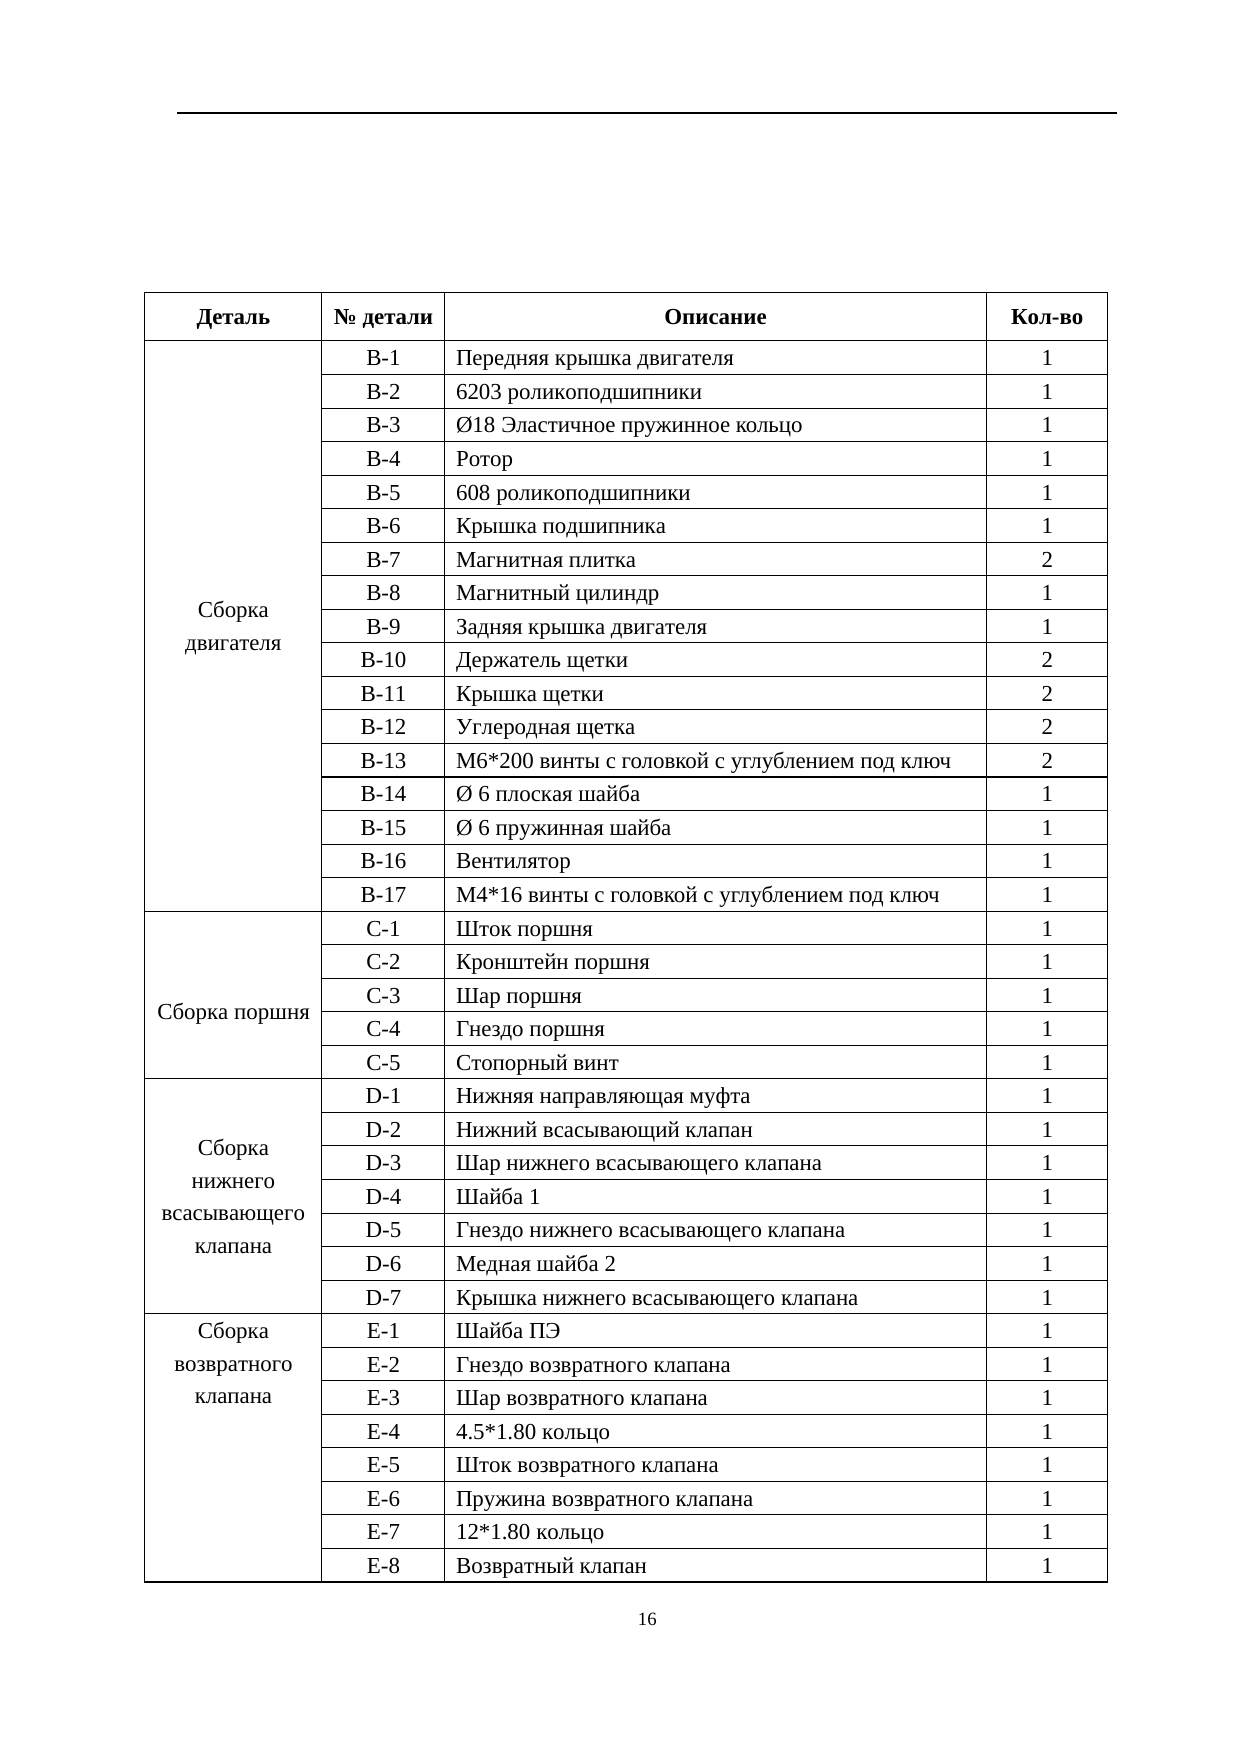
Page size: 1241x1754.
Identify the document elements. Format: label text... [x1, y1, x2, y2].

table_cell 2 [987, 543, 1107, 575]
table_cell Пружина возвратного клапана [445, 1482, 986, 1514]
table_cell Шар нижнего всасывающего клапана [445, 1146, 986, 1179]
table_cell 1 [987, 1180, 1107, 1212]
table_cell B-13 [322, 744, 444, 776]
table_cell Сборка двигателя [145, 341, 321, 911]
table_cell Вентилятор [445, 845, 986, 877]
table_cell 1 [987, 341, 1107, 374]
table_cell 1 [987, 1046, 1107, 1078]
table_cell 2 [987, 744, 1107, 776]
table_cell Медная шайба 2 [445, 1247, 986, 1279]
table_cell B-4 [322, 442, 444, 474]
table_cell 1 [987, 1549, 1107, 1581]
table_cell B-15 [322, 811, 444, 843]
table_cell 1 [987, 576, 1107, 609]
table_cell 1 [987, 509, 1107, 542]
table_cell Сборка поршня [145, 912, 321, 1078]
table_cell Гнездо возвратного клапана [445, 1348, 986, 1380]
table_cell 1 [987, 778, 1107, 810]
table_cell 1 [987, 1079, 1107, 1112]
table_cell E-8 [322, 1549, 444, 1581]
table_cell 1 [987, 912, 1107, 944]
table_cell B-7 [322, 543, 444, 575]
table_cell B-1 [322, 341, 444, 374]
table_header Деталь [145, 293, 321, 340]
table_cell Стопорный винт [445, 1046, 986, 1078]
table_cell 1 [987, 375, 1107, 407]
table_cell D-3 [322, 1146, 444, 1179]
table_cell Шар возвратного клапана [445, 1381, 986, 1414]
table_cell 1 [987, 409, 1107, 441]
table_header Описание [445, 293, 986, 340]
table_cell 1 [987, 1281, 1107, 1313]
table_cell Шайба ПЭ [445, 1314, 986, 1347]
table_cell D-1 [322, 1079, 444, 1112]
table_cell D-2 [322, 1113, 444, 1145]
table_cell Ротор [445, 442, 986, 474]
table_cell C-3 [322, 979, 444, 1011]
table_cell Крышка щетки [445, 677, 986, 709]
table_cell 1 [987, 1247, 1107, 1279]
table_cell Шток поршня [445, 912, 986, 944]
table_cell 1 [987, 1415, 1107, 1447]
table_cell 1 [987, 878, 1107, 911]
table_cell B-14 [322, 778, 444, 810]
table_cell 1 [987, 1214, 1107, 1246]
table_cell D-7 [322, 1281, 444, 1313]
table_cell 1 [987, 1113, 1107, 1145]
table_cell B-12 [322, 710, 444, 743]
table_cell Ø 6 плоская шайба [445, 778, 986, 810]
table_cell E-2 [322, 1348, 444, 1380]
table_cell E-1 [322, 1314, 444, 1347]
table_cell 1 [987, 1146, 1107, 1179]
table_cell Нижний всасывающий клапан [445, 1113, 986, 1145]
table_cell Магнитная плитка [445, 543, 986, 575]
table_cell Крышка подшипника [445, 509, 986, 542]
table_cell E-7 [322, 1515, 444, 1548]
table_cell 1 [987, 1448, 1107, 1481]
table_cell Сборка нижнего всасывающего клапана [145, 1079, 321, 1313]
table_cell 1 [987, 1381, 1107, 1414]
table_cell E-6 [322, 1482, 444, 1514]
table_cell 2 [987, 643, 1107, 676]
table_cell Магнитный цилиндр [445, 576, 986, 609]
table_cell C-2 [322, 945, 444, 978]
table_cell 1 [987, 979, 1107, 1011]
table_cell 1 [987, 1348, 1107, 1380]
table_cell B-17 [322, 878, 444, 911]
table_cell 6203 роликоподшипники [445, 375, 986, 407]
table_cell 1 [987, 845, 1107, 877]
table_cell 2 [987, 677, 1107, 709]
table_cell Крышка нижнего всасывающего клапана [445, 1281, 986, 1313]
table_cell 2 [987, 710, 1107, 743]
table_cell Углеродная щетка [445, 710, 986, 743]
table_cell Шток возвратного клапана [445, 1448, 986, 1481]
table_header № детали [322, 293, 444, 340]
table_cell B-9 [322, 610, 444, 642]
table_cell E-4 [322, 1415, 444, 1447]
table_cell B-3 [322, 409, 444, 441]
table_cell B-6 [322, 509, 444, 542]
table_cell B-2 [322, 375, 444, 407]
table_cell 1 [987, 442, 1107, 474]
table_cell D-5 [322, 1214, 444, 1246]
table_cell E-3 [322, 1381, 444, 1414]
table_cell C-5 [322, 1046, 444, 1078]
table_cell M4*16 винты с головкой с углублением под ключ [445, 878, 986, 911]
table_cell Кронштейн поршня [445, 945, 986, 978]
table_cell D-6 [322, 1247, 444, 1279]
table_cell 1 [987, 1482, 1107, 1514]
table_cell Гнездо поршня [445, 1012, 986, 1045]
table_cell B-11 [322, 677, 444, 709]
table_cell 608 роликоподшипники [445, 476, 986, 508]
table_cell Передняя крышка двигателя [445, 341, 986, 374]
table_cell Ø18 Эластичное пружинное кольцо [445, 409, 986, 441]
table_cell 1 [987, 476, 1107, 508]
table_cell Сборка возвратного клапана [145, 1314, 321, 1581]
table_cell Задняя крышка двигателя [445, 610, 986, 642]
table_cell D-4 [322, 1180, 444, 1212]
table_cell E-5 [322, 1448, 444, 1481]
table_cell 4.5*1.80 кольцо [445, 1415, 986, 1447]
table_cell C-4 [322, 1012, 444, 1045]
table_cell B-8 [322, 576, 444, 609]
table_cell Возвратный клапан [445, 1549, 986, 1581]
table_cell Держатель щетки [445, 643, 986, 676]
table_cell C-1 [322, 912, 444, 944]
table_cell B-5 [322, 476, 444, 508]
table_cell Нижняя направляющая муфта [445, 1079, 986, 1112]
table_cell 1 [987, 811, 1107, 843]
table_cell Ø 6 пружинная шайба [445, 811, 986, 843]
table_cell Шар поршня [445, 979, 986, 1011]
table_cell Шайба 1 [445, 1180, 986, 1212]
table_cell 12*1.80 кольцо [445, 1515, 986, 1548]
table_cell 1 [987, 1314, 1107, 1347]
table_cell Гнездо нижнего всасывающего клапана [445, 1214, 986, 1246]
table_cell 1 [987, 610, 1107, 642]
table_header Кол-во [987, 293, 1107, 340]
table_cell B-10 [322, 643, 444, 676]
table_cell 1 [987, 945, 1107, 978]
table_cell 1 [987, 1012, 1107, 1045]
table_cell M6*200 винты с головкой с углублением под ключ [445, 744, 986, 776]
table_cell 1 [987, 1515, 1107, 1548]
table_cell B-16 [322, 845, 444, 877]
